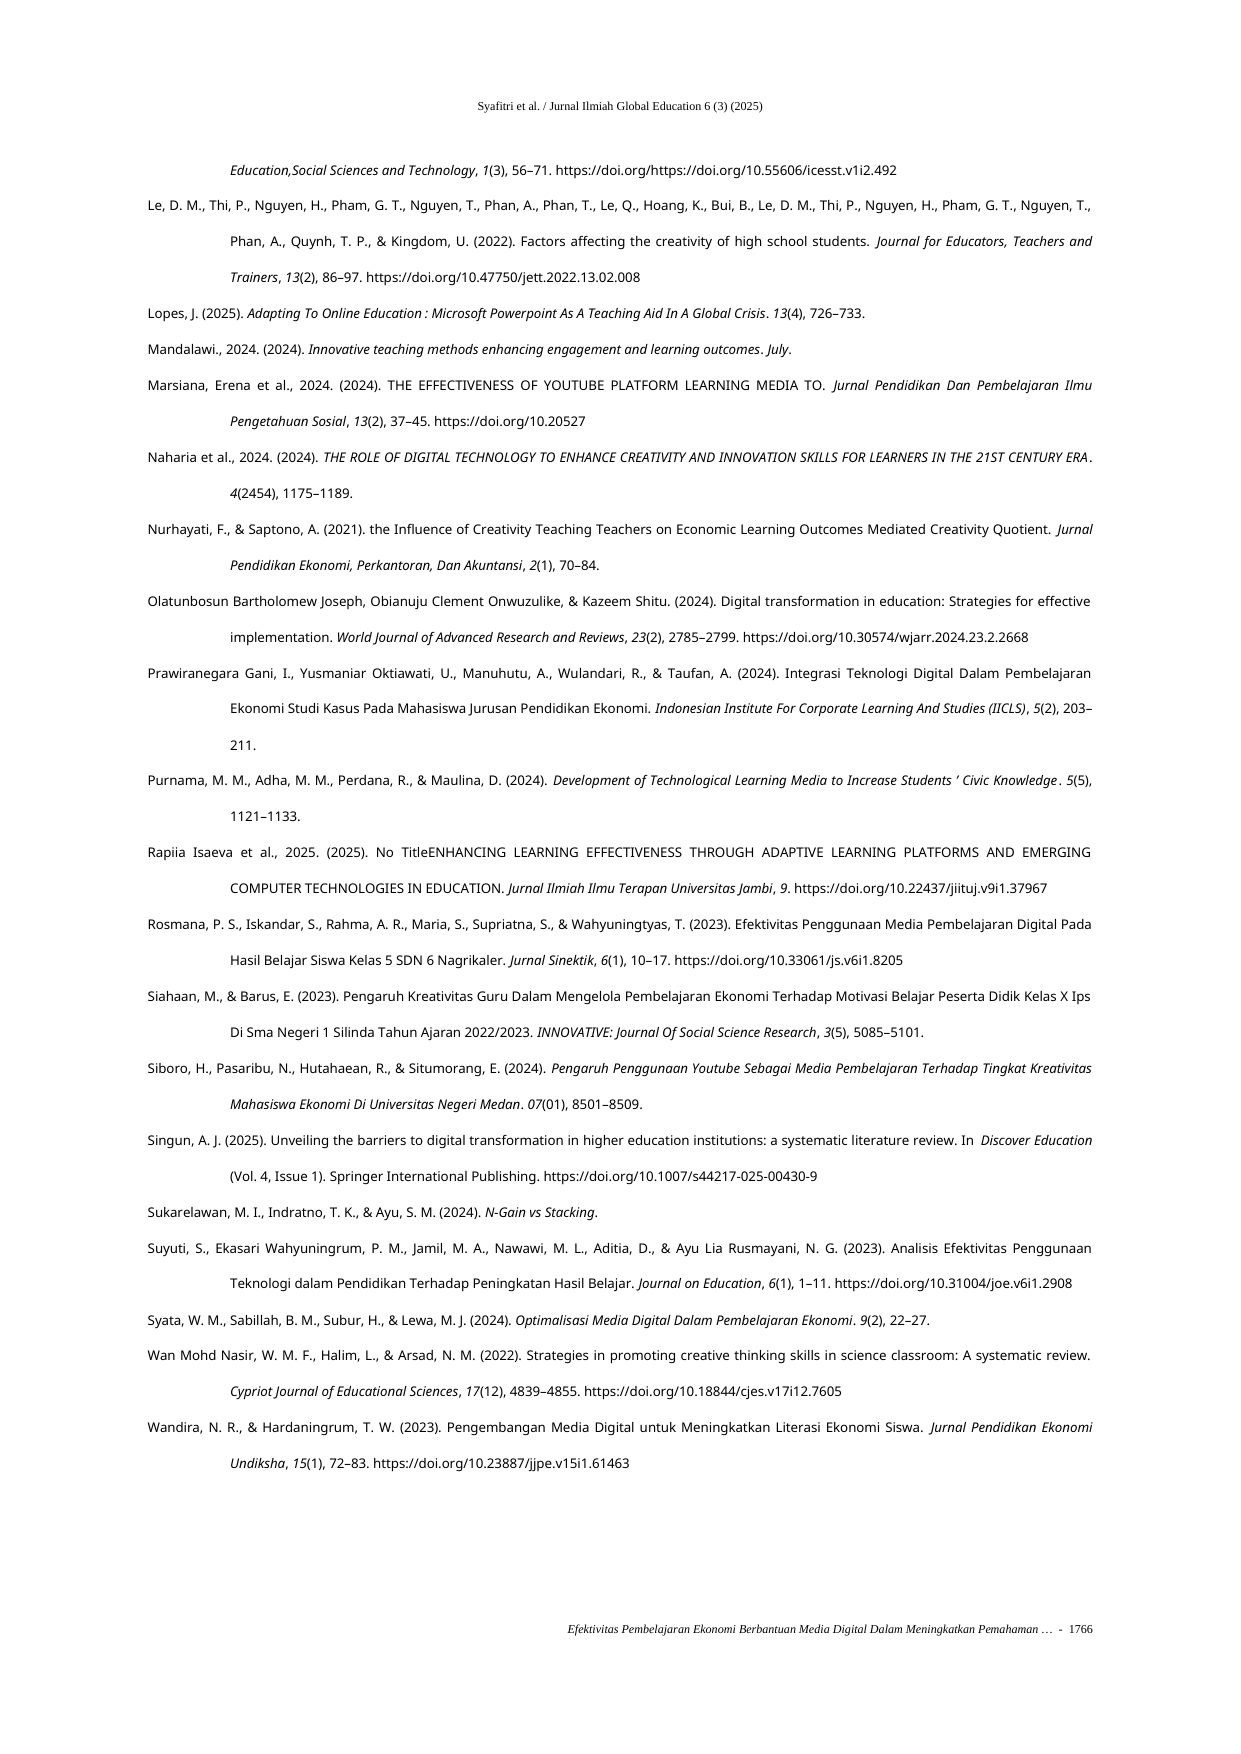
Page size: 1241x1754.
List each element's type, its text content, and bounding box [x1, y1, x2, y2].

text Rosmana, P. S., Iskandar, S., Rahma, A. R., Maria, S., Supriatna, S., & Wahyuningtyas, T. (2023). Efektivitas Penggunaan Media Pembelajaran Digital Pada Hasil Belajar Siswa Kelas 5 SDN 6 Nagrikaler. Jurnal Sinektik, 6(1), 10–17. https://doi.org/10.33061/js.v6i1.8205 [147, 902, 1092, 969]
text Singun, A. J. (2025). Unveiling the barriers to digital transformation in higher education institutions: a systematic literature review. In Discover Education (Vol. 4, Issue 1). Springer International Publishing. https://doi.org/10.1007/s44217-025-00430-9 [147, 1118, 1092, 1185]
text Wan Mohd Nasir, W. M. F., Halim, L., & Arsad, N. M. (2022). Strategies in promoting creative thinking skills in science classroom: A systematic review. Cypriot Journal of Educational Sciences, 17(12), 4839–4855. https://doi.org/10.18844/cjes.v17i12.7605 [147, 1334, 1092, 1401]
text Siboro, H., Pasaribu, N., Hutahaean, R., & Situmorang, E. (2024). Pengaruh Penggunaan Youtube Sebagai Media Pembelajaran Terhadap Tingkat Kreativitas Mahasiswa Ekonomi Di Universitas Negeri Medan. 07(01), 8501–8509. [147, 1046, 1092, 1113]
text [147, 148, 1092, 179]
text Olatunbosun Bartholomew Joseph, Obianuju Clement Onwuzulike, & Kazeem Shitu. (2024). Digital transformation in education: Strategies for effective implementation. World Journal of Advanced Research and Reviews, 23(2), 2785–2799. https://doi.org/10.30574/wjarr.2024.23.2.2668 [147, 579, 1092, 646]
text Sukarelawan, M. I., Indratno, T. K., & Ayu, S. M. (2024). N-Gain vs Stacking. [147, 1190, 1092, 1221]
text Naharia et al., 2024. (2024). THE ROLE OF DIGITAL TECHNOLOGY TO ENHANCE CREATIVITY AND INNOVATION SKILLS FOR LEARNERS IN THE 21ST CENTURY ERA. 4(2454), 1175–1189. [147, 435, 1092, 502]
text Rapiia Isaeva et al., 2025. (2025). No TitleENHANCING LEARNING EFFECTIVENESS THROUGH ADAPTIVE LEARNING PLATFORMS AND EMERGING COMPUTER TECHNOLOGIES IN EDUCATION. Jurnal Ilmiah Ilmu Terapan Universitas Jambi, 9. https://doi.org/10.22437/jiituj.v9i1.37967 [147, 831, 1092, 898]
text Mandalawi., 2024. (2024). Innovative teaching methods enhancing engagement and learning outcomes. July. [147, 327, 1092, 359]
text Prawiranegara Gani, I., Yusmaniar Oktiawati, U., Manuhutu, A., Wulandari, R., & Taufan, A. (2024). Integrasi Teknologi Digital Dalam Pembelajaran Ekonomi Studi Kasus Pada Mahasiswa Jurusan Pendidikan Ekonomi. Indonesian Institute For Corporate Learning And Studies (IICLS), 5(2), 203–211. [147, 651, 1092, 754]
text Marsiana, Erena et al., 2024. (2024). THE EFFECTIVENESS OF YOUTUBE PLATFORM LEARNING MEDIA TO. Jurnal Pendidikan Dan Pembelajaran Ilmu Pengetahuan Sosial, 13(2), 37–45. https://doi.org/10.20527 [147, 363, 1092, 431]
text Siahaan, M., & Barus, E. (2023). Pengaruh Kreativitas Guru Dalam Mengelola Pembelajaran Ekonomi Terhadap Motivasi Belajar Peserta Didik Kelas X Ips Di Sma Negeri 1 Silinda Tahun Ajaran 2022/2023. INNOVATIVE: Journal Of Social Science Research, 3(5), 5085–5101. [147, 974, 1092, 1041]
text Lopes, J. (2025). Adapting To Online Education : Microsoft Powerpoint As A Teaching Aid In A Global Crisis. 13(4), 726–733. [147, 291, 1092, 323]
text Nurhayati, F., & Saptono, A. (2021). the Influence of Creativity Teaching Teachers on Economic Learning Outcomes Mediated Creativity Quotient. Jurnal Pendidikan Ekonomi, Perkantoran, Dan Akuntansi, 2(1), 70–84. [147, 507, 1092, 574]
text Purnama, M. M., Adha, M. M., Perdana, R., & Maulina, D. (2024). Development of Technological Learning Media to Increase Students ’ Civic Knowledge. 5(5), 1121–1133. [147, 759, 1092, 826]
text Wandira, N. R., & Hardaningrum, T. W. (2023). Pengembangan Media Digital untuk Meningkatkan Literasi Ekonomi Siswa. Jurnal Pendidikan Ekonomi Undiksha, 15(1), 72–83. https://doi.org/10.23887/jjpe.v15i1.61463 [147, 1406, 1092, 1473]
text Suyuti, S., Ekasari Wahyuningrum, P. M., Jamil, M. A., Nawawi, M. L., Aditia, D., & Ayu Lia Rusmayani, N. G. (2023). Analisis Efektivitas Penggunaan Teknologi dalam Pendidikan Terhadap Peningkatan Hasil Belajar. Journal on Education, 6(1), 1–11. https://doi.org/10.31004/joe.v6i1.2908 [147, 1226, 1092, 1293]
text Le, D. M., Thi, P., Nguyen, H., Pham, G. T., Nguyen, T., Phan, A., Phan, T., Le, Q., Hoang, K., Bui, B., Le, D. M., Thi, P., Nguyen, H., Pham, G. T., Nguyen, T., Phan, A., Quynh, T. P., & Kingdom, U. (2022). Factors affecting the creativity of high school students. Journal for Educators, Teachers and Trainers, 13(2), 86–97. https://doi.org/10.47750/jett.2022.13.02.008 [147, 184, 1092, 287]
text Syata, W. M., Sabillah, B. M., Subur, H., & Lewa, M. J. (2024). Optimalisasi Media Digital Dalam Pembelajaran Ekonomi. 9(2), 22–27. [147, 1298, 1092, 1329]
